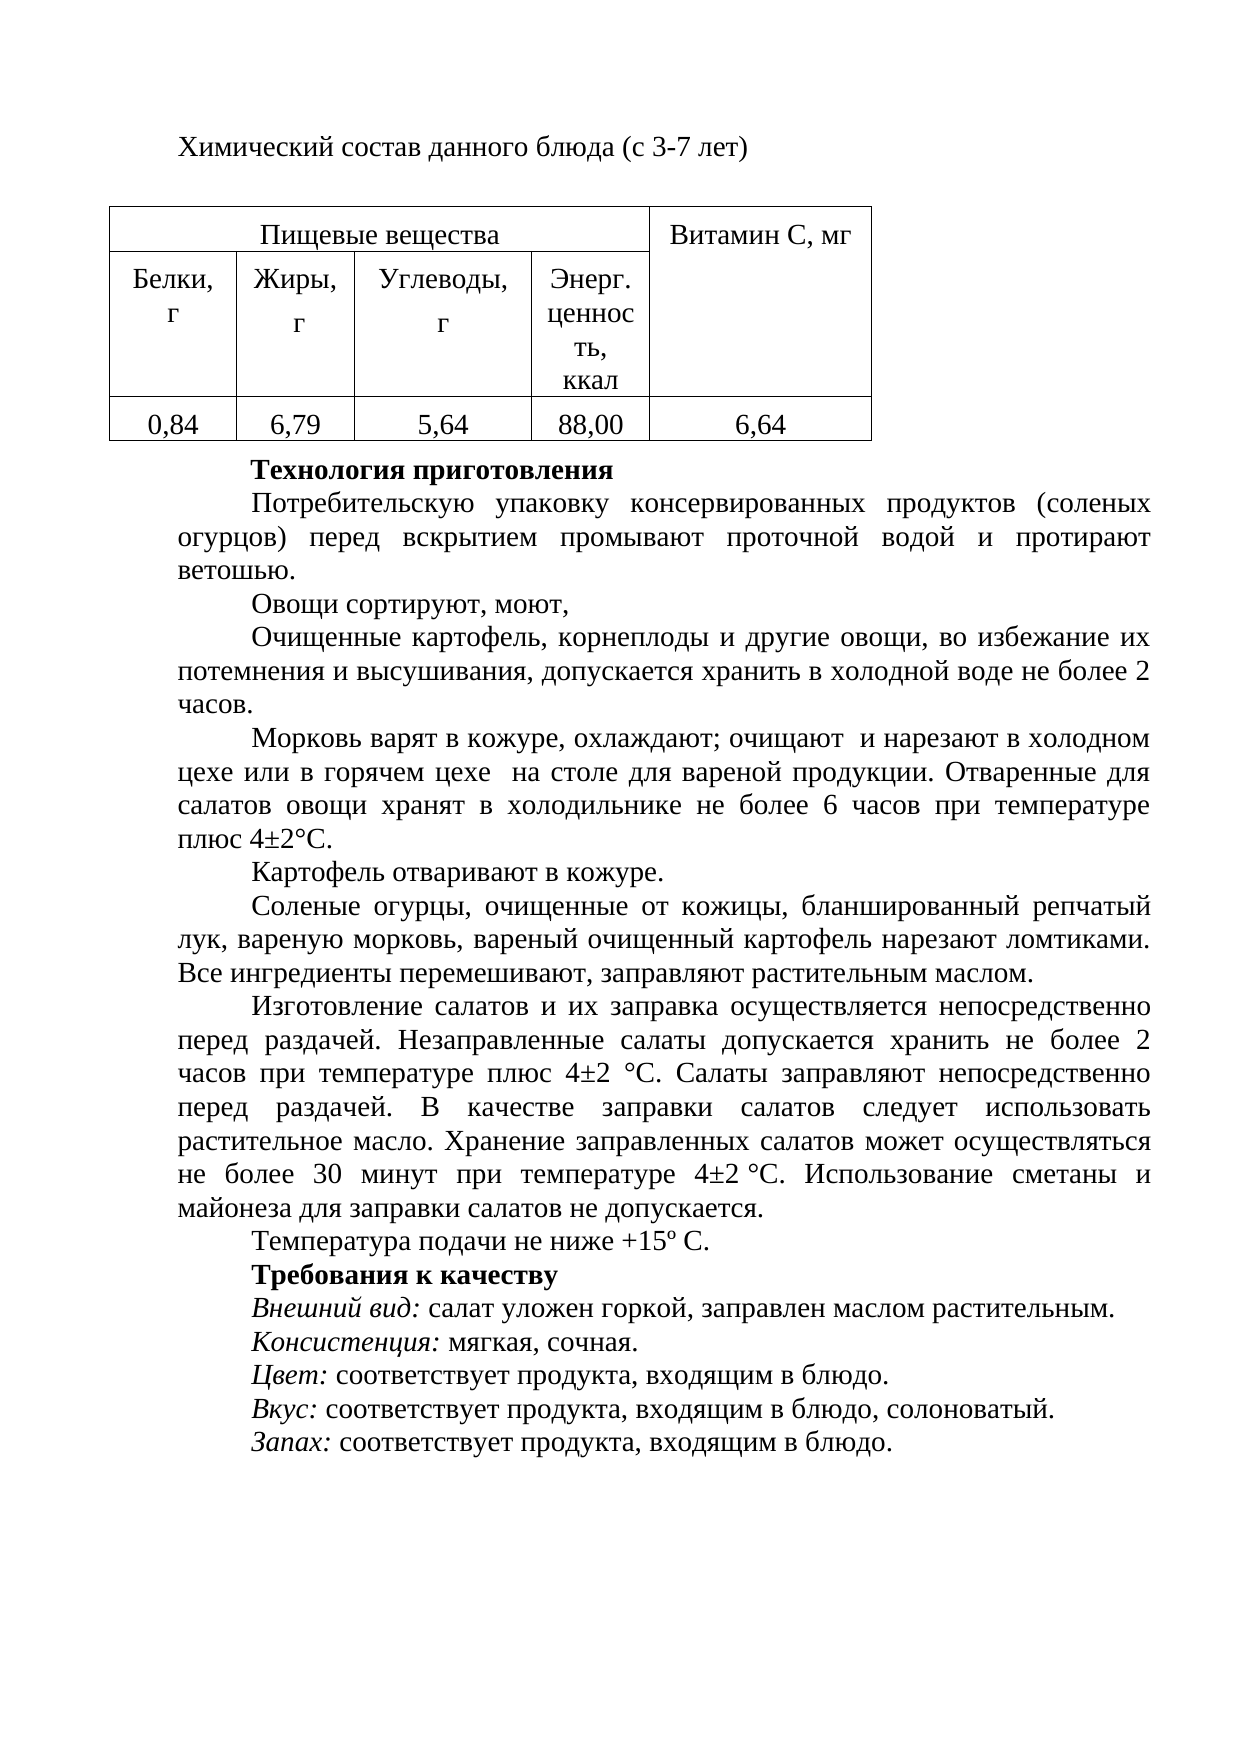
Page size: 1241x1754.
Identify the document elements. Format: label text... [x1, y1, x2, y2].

list Потребительскую упаковку консервированных продуктов (соленых огурцов) перед вскрытием промывают проточной водой и протирают ветошью. [177, 485, 1152, 586]
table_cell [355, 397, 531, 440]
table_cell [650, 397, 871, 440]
text Химический состав данного блюда (с 3-7 лет) [177, 129, 1152, 162]
text Вкус: соответствует продукта, входящим в блюдо, солоноватый. [177, 1391, 1152, 1424]
text Температура подачи не ниже +15º С. [177, 1223, 1152, 1257]
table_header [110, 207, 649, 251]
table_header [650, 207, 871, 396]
list Овощи сортируют, моют, [177, 586, 1152, 619]
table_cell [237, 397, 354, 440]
text Внешний вид: салат уложен горкой, заправлен маслом растительным. [177, 1290, 1152, 1324]
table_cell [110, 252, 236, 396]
text Соленые огурцы, очищенные от кожицы, бланшированный репчатый лук, вареную морковь, вареный очищенный картофель нарезают ломтиками. Все ингредиенты перемешивают, заправляют растительным маслом. [177, 888, 1152, 988]
text Требования к качеству [177, 1257, 1152, 1290]
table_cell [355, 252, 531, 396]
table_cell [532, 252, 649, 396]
text Изготовление салатов и их заправка осуществляется непосредственно перед раздачей. Незаправленные салаты допускается хранить не более 2 часов при температуре плюс 4±. Салаты заправляют непосредственно перед раздачей. В качестве заправки салатов следует использовать растительное масло. Хранение заправленных салатов может осуществляться не более 30 минут при температуре 4±. Использование сметаны и майонеза для заправки салатов не допускается. [177, 988, 1152, 1223]
text Картофель отваривают в кожуре. [177, 854, 1152, 888]
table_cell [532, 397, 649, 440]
text Технология приготовления [177, 452, 1152, 485]
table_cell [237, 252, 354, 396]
text Запах: соответствует продукта, входящим в блюдо. [177, 1424, 1152, 1458]
text Консистенция: мягкая, сочная. [177, 1324, 1152, 1357]
list Очищенные картофель, корнеплоды и другие овощи, во избежание их потемнения и высушивания, допускается хранить в холодной воде не более 2 часов. [177, 619, 1152, 720]
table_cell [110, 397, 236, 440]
list Морковь варят в кожуре, охлаждают; очищают и нарезают в холодном цехе или в горячем цехе на столе для вареной продукции. Отваренные для салатов овощи хранят в холодильнике не более 6 часов при температуре плюс 4±2°С. [177, 720, 1152, 854]
text Цвет: соответствует продукта, входящим в блюдо. [177, 1357, 1152, 1391]
